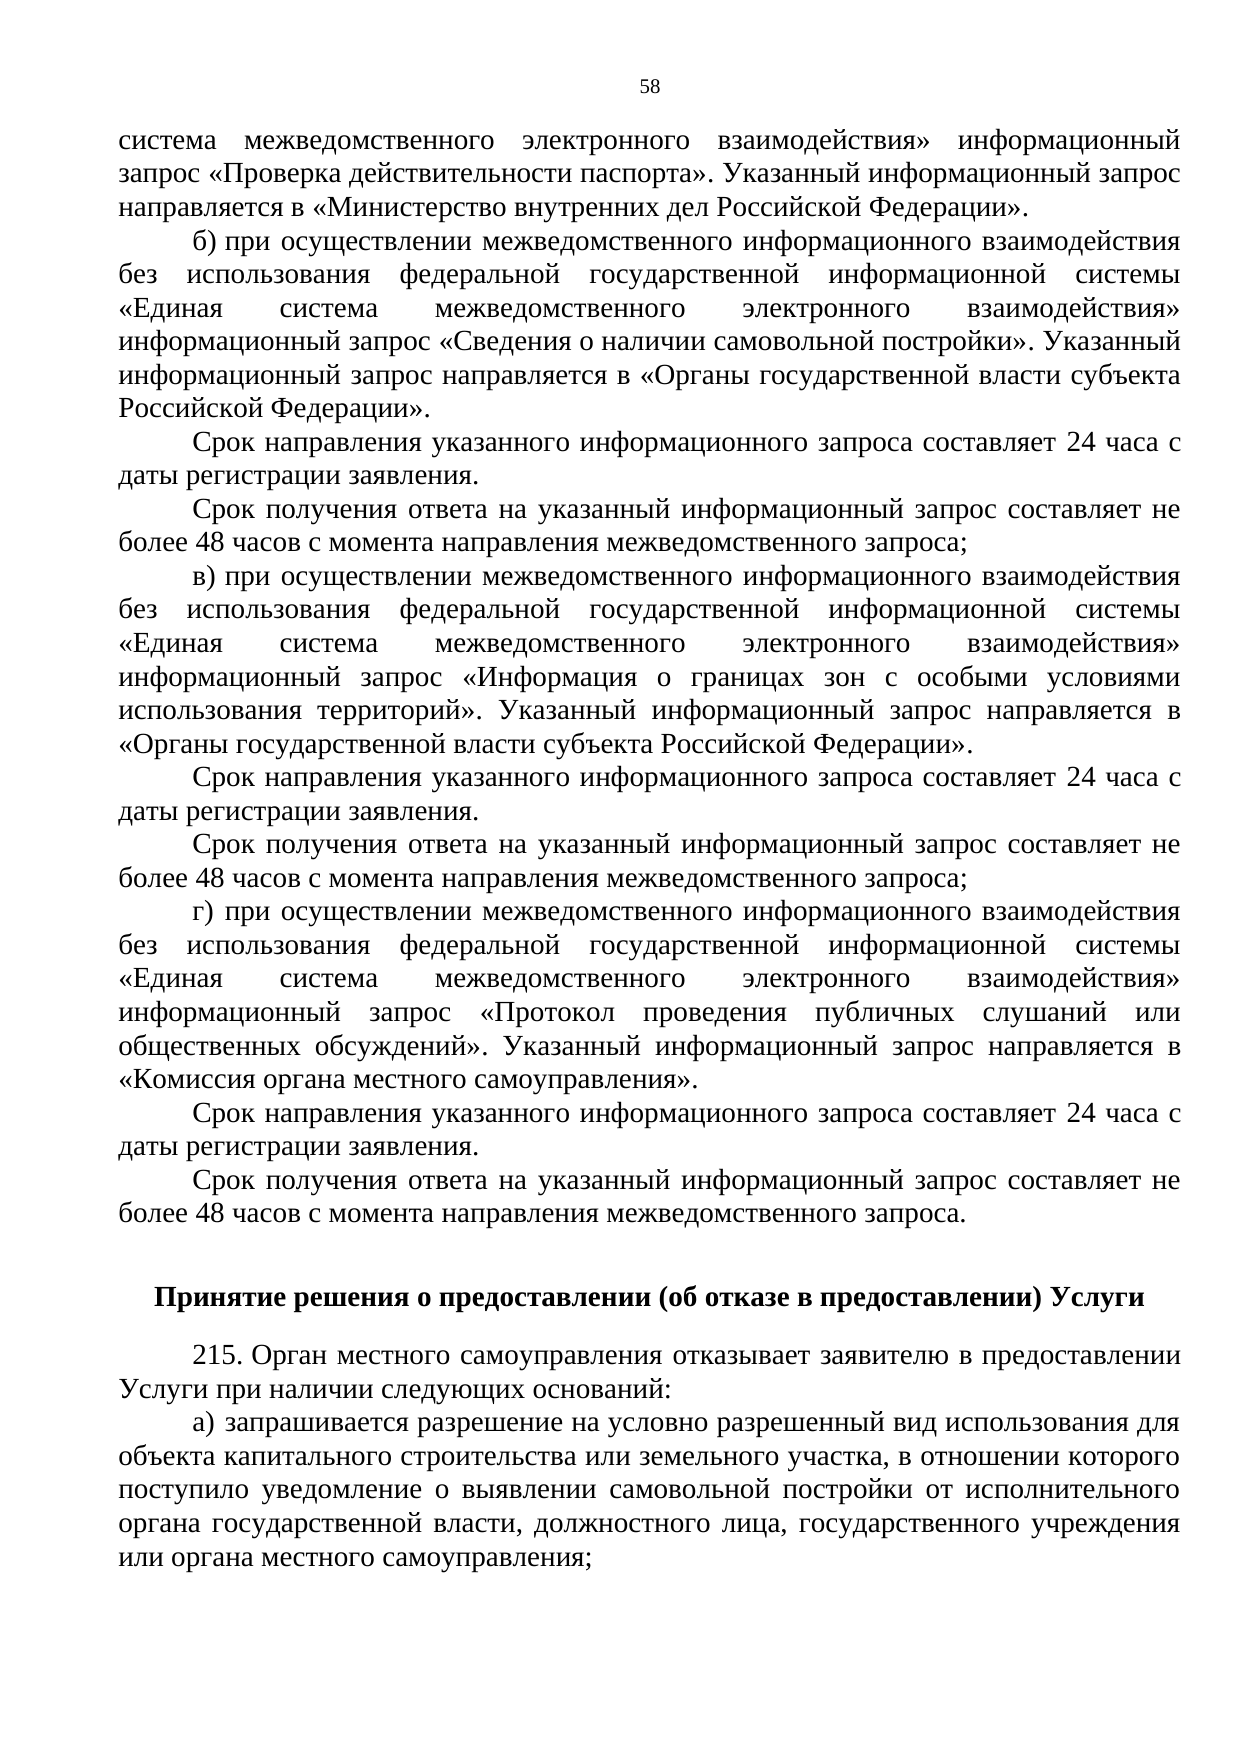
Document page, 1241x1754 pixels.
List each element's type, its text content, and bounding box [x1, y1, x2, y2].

list Орган местного самоуправления отказывает заявителю в предоставлении Услуги при наличии следующих оснований: [118, 1337, 1181, 1404]
text Принятие решения о предоставлении (об отказе в предоставлении) Услуги [118, 1279, 1181, 1312]
text Срок получения ответа на указанный информационный запрос составляет не более 48 часов с момента направления межведомственного запроса; [118, 826, 1181, 893]
list при осуществлении межведомственного информационного взаимодействия без использования федеральной государственной информационной системы «Единая система межведомственного электронного взаимодействия» информационный запрос «Протокол проведения публичных слушаний или общественных обсуждений». Указанный информационный запрос направляется в «Комиссия органа местного самоуправления». [118, 893, 1181, 1095]
text Срок получения ответа на указанный информационный запрос составляет не более 48 часов с момента направления межведомственного запроса. [118, 1162, 1181, 1229]
text Срок направления указанного информационного запроса составляет 24 часа с даты регистрации заявления. [118, 759, 1181, 826]
text Срок направления указанного информационного запроса составляет 24 часа с даты регистрации заявления. [118, 424, 1181, 491]
list при осуществлении межведомственного информационного взаимодействия без использования федеральной государственной информационной системы «Единая система межведомственного электронного взаимодействия» информационный запрос «Информация о границах зон с особыми условиями использования территорий». Указанный информационный запрос направляется в «Органы государственной власти субъекта Российской Федерации». [118, 558, 1181, 759]
text Срок направления указанного информационного запроса составляет 24 часа с даты регистрации заявления. [118, 1095, 1181, 1162]
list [118, 122, 1181, 223]
list запрашивается разрешение на условно разрешенный вид использования для объекта капитального строительства или земельного участка, в отношении которого поступило уведомление о выявлении самовольной постройки от исполнительного органа государственной власти, должностного лица, государственного учреждения или органа местного самоуправления; [118, 1404, 1181, 1572]
text Срок получения ответа на указанный информационный запрос составляет не более 48 часов с момента направления межведомственного запроса; [118, 491, 1181, 558]
list при осуществлении межведомственного информационного взаимодействия без использования федеральной государственной информационной системы «Единая система межведомственного электронного взаимодействия» информационный запрос «Сведения о наличии самовольной постройки». Указанный информационный запрос направляется в «Органы государственной власти субъекта Российской Федерации». [118, 223, 1181, 424]
